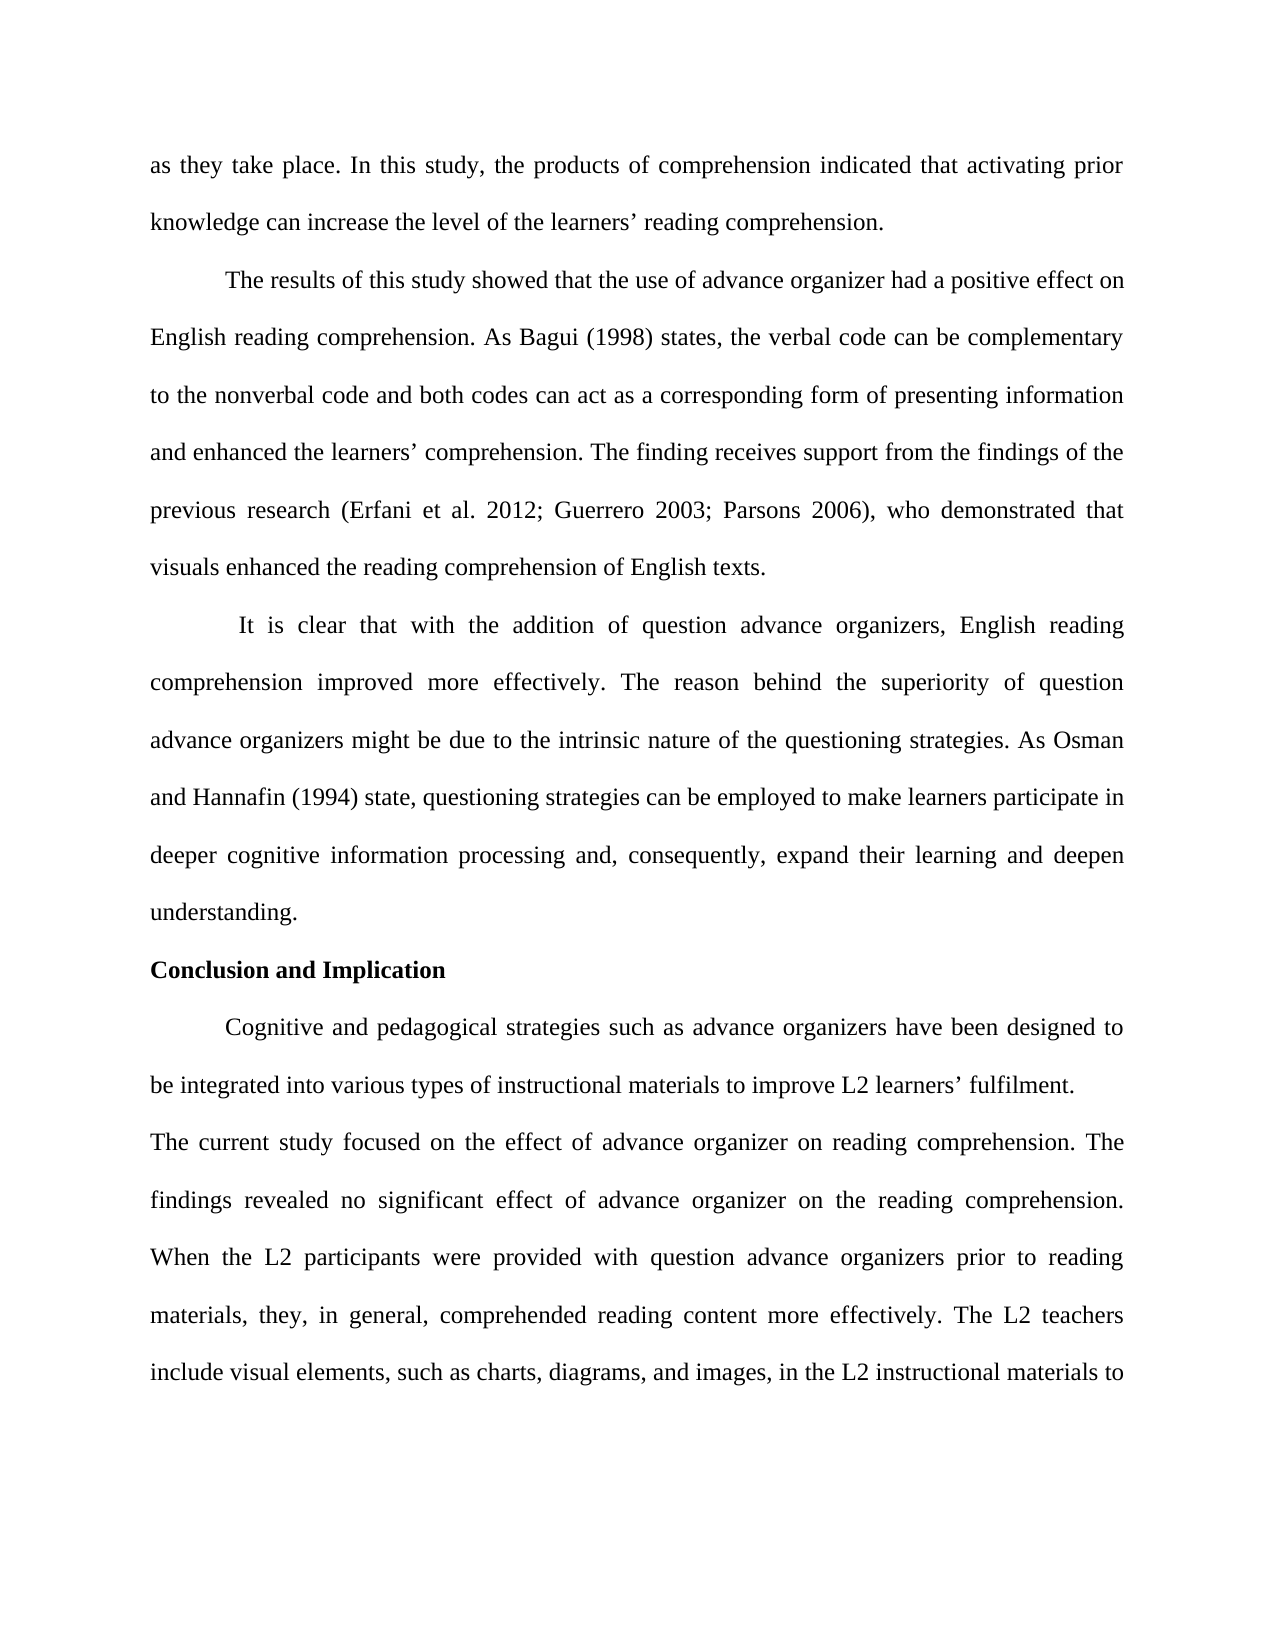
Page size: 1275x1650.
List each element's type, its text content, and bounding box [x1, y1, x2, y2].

text Cognitive and pedagogical strategies such as advance organizers have been designed to be integrated into various types of instructional materials to improve L2 learners’ fulfilment. [150, 1012, 1125, 1099]
text It is clear that with the addition of question advance organizers, English reading comprehension improved more effectively. The reason behind the superiority of question advance organizers might be due to the intrinsic nature of the questioning strategies. As Osman and Hannafin (1994) state, questioning strategies can be employed to make learners participate in deeper cognitive information processing and, consequently, expand their learning and deepen understanding. [150, 610, 1125, 926]
text The results of this study showed that the use of advance organizer had a positive effect on English reading comprehension. As Bagui (1998) states, the verbal code can be complementary to the nonverbal code and both codes can act as a corresponding form of presenting information and enhanced the learners’ comprehension. The finding receives support from the findings of the previous research (Erfani et al. 2012; Guerrero 2003; Parsons 2006), who demonstrated that visuals enhanced the reading comprehension of English texts. [150, 265, 1125, 581]
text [150, 150, 1125, 236]
text Conclusion and Implication [150, 955, 1125, 984]
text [150, 1127, 1125, 1386]
